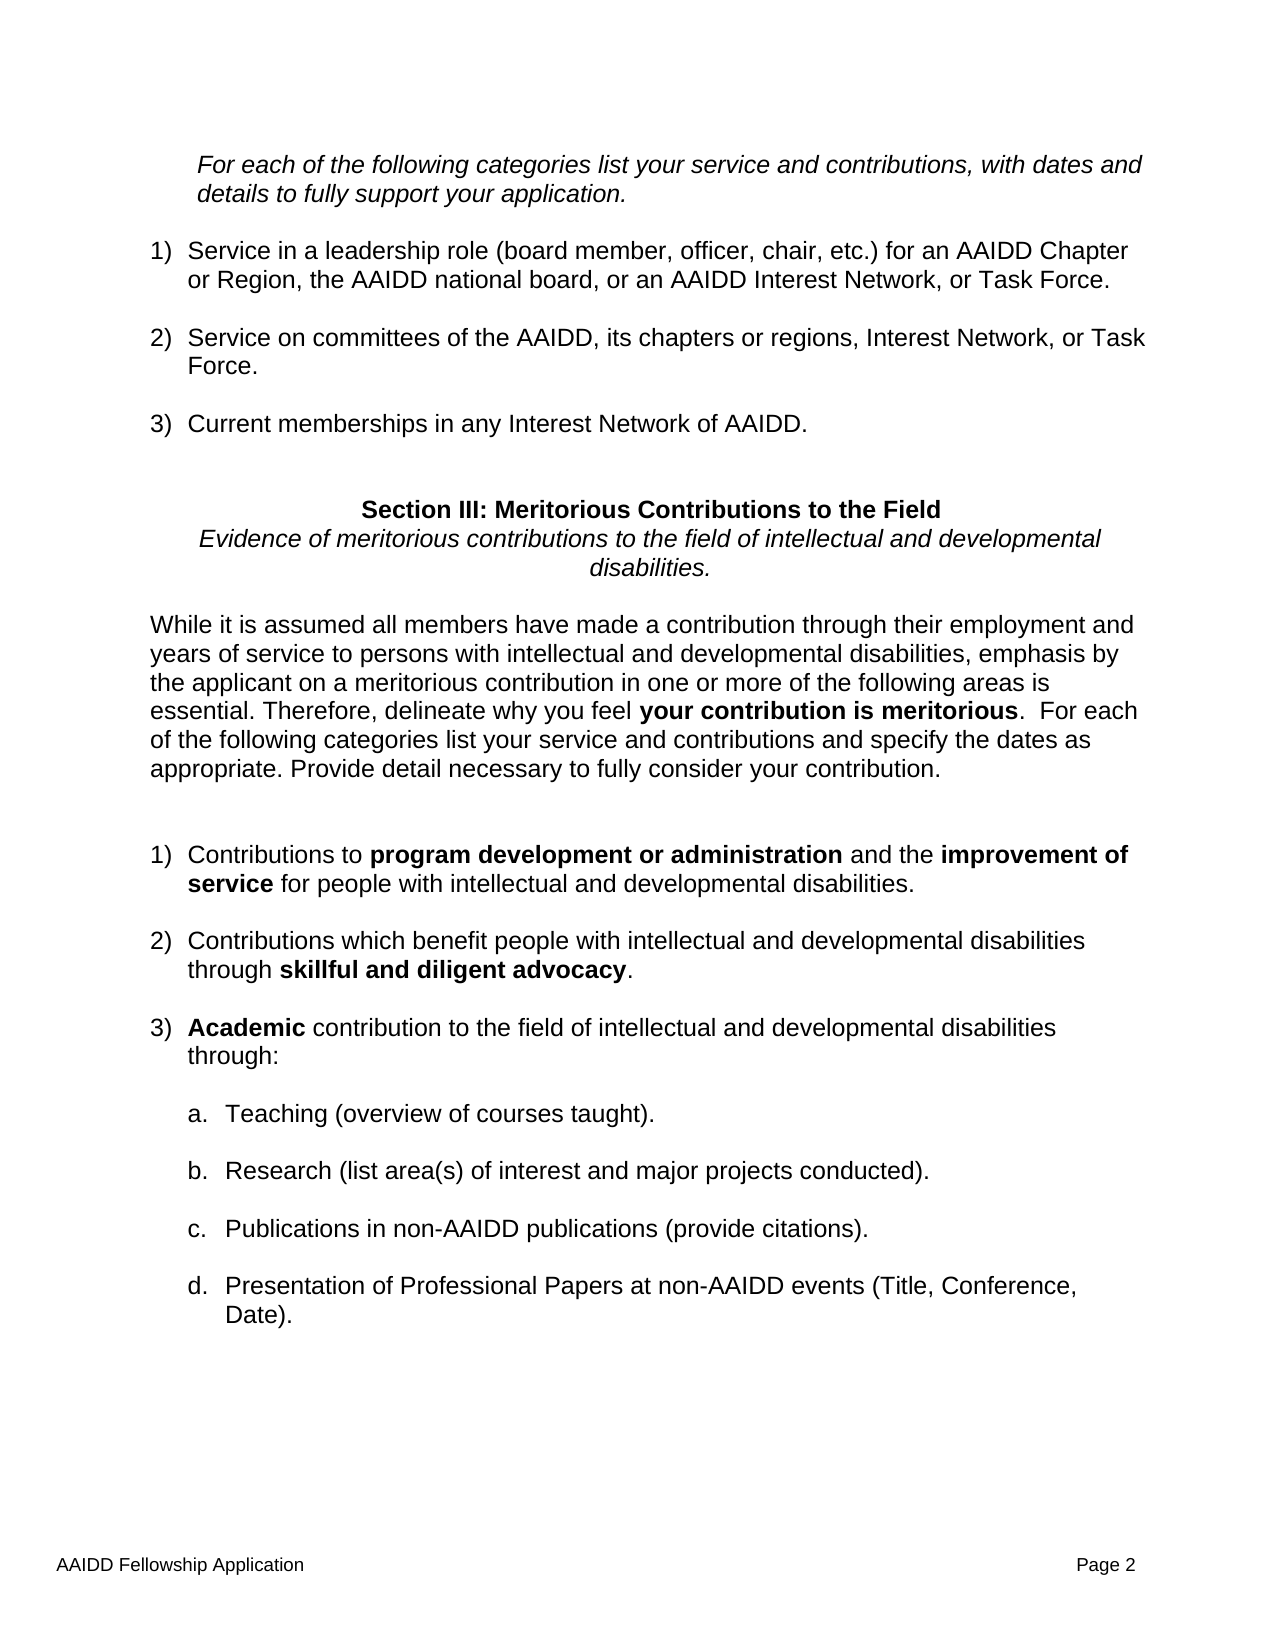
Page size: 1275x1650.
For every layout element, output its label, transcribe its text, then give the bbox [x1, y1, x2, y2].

text Section III: Meritorious Contributions to the Field [150, 495, 1153, 524]
list Research (list area(s) of interest and major projects conducted). [187, 1156, 1153, 1185]
list Teaching (overview of courses taught). [187, 1099, 1153, 1127]
list Contributions which benefit people with intellectual and developmental disabilities through skillful and diligent advocacy. [150, 926, 1153, 984]
text Evidence of meritorious contributions to the field of intellectual and developmental disabilities. [150, 524, 1153, 581]
list Publications in non-AAIDD publications (provide citations). [187, 1214, 1153, 1242]
text For each of the following categories list your service and contributions, with dates and details to fully support your application. [197, 150, 1153, 207]
list Service on committees of the AAIDD, its chapters or regions, Interest Network, or Task Force. [150, 322, 1153, 380]
list Contributions to program development or administration and the improvement of service for people with intellectual and developmental disabilities. [150, 840, 1153, 897]
list Current memberships in any Interest Network of AAIDD. [150, 409, 1153, 437]
list Service in a leadership role (board member, officer, chair, etc.) for an AAIDD Chapter or Region, the AAIDD national board, or an AAIDD Interest Network, or Task Force. [150, 236, 1153, 294]
list Academic contribution to the field of intellectual and developmental disabilities through: [150, 1012, 1153, 1070]
list Presentation of Professional Papers at non-AAIDD events (Title, Conference, Date). [187, 1271, 1153, 1329]
text While it is assumed all members have made a contribution through their employment and years of service to persons with intellectual and developmental disabilities, emphasis by the applicant on a meritorious contribution in one or more of the following areas is essential. Therefore, delineate why you feel your contribution is meritorious. For each of the following categories list your service and contributions and specify the dates as appropriate. Provide detail necessary to fully consider your contribution. [150, 610, 1153, 782]
